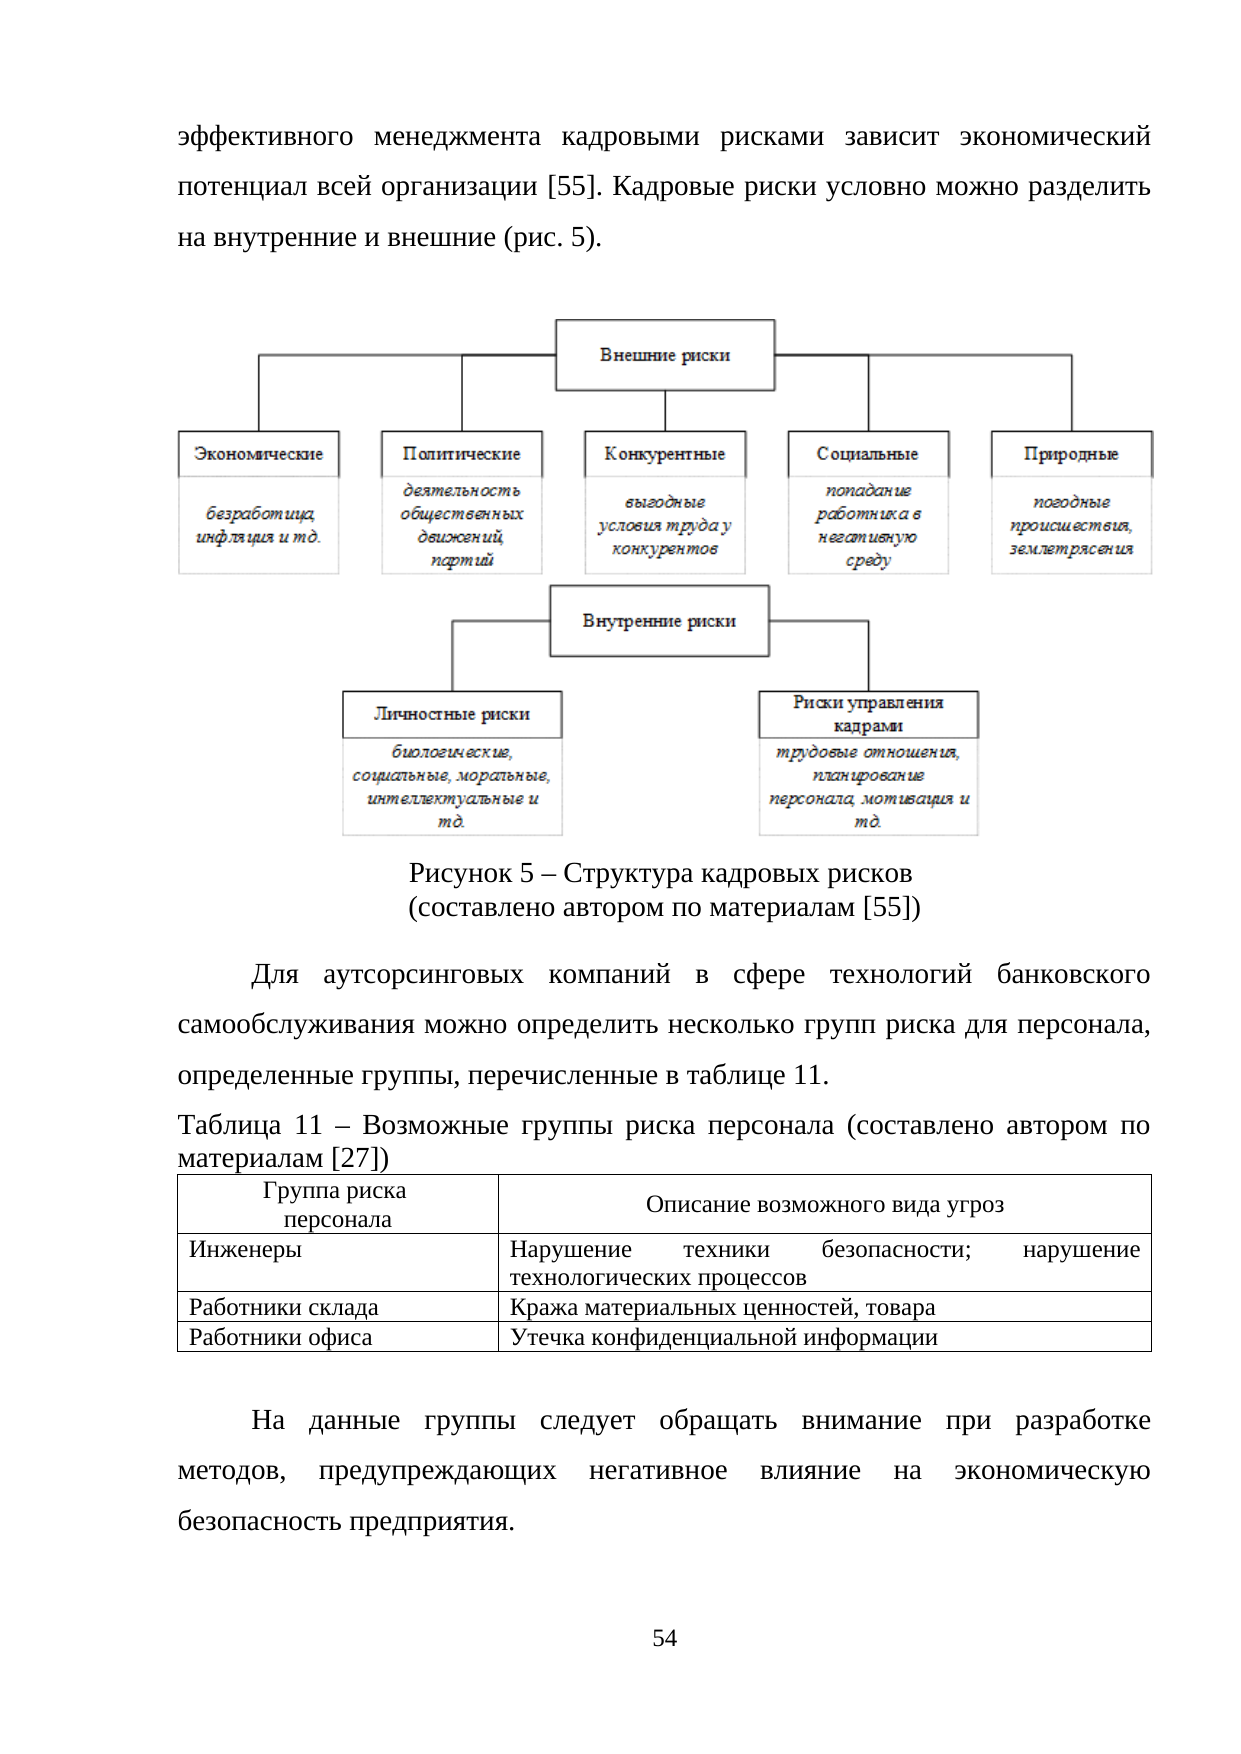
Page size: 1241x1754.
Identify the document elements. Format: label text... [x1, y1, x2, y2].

picture [177, 319, 1154, 842]
table_header Группа риска персонала [178, 1175, 498, 1233]
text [177, 118, 1152, 252]
table_cell Инженеры [178, 1234, 498, 1291]
text На данные группы следует обращать внимание при разработке методов, предупреждающих негативное влияние на экономическую безопасность предприятия. [177, 1402, 1152, 1536]
table_cell Работники офиса [178, 1322, 498, 1351]
table_header Описание возможного вида угроз [499, 1175, 1151, 1233]
text Таблица 11 – Возможные группы риска персонала (составлено автором по материалам [27]) [177, 1107, 1152, 1174]
table_cell Нарушение техники безопасности; нарушение технологических процессов [499, 1234, 1151, 1291]
table_cell Кража материальных ценностей, товара [499, 1292, 1151, 1321]
table_cell Работники склада [178, 1292, 498, 1321]
text Для аутсорсинговых компаний в сфере технологий банковского самообслуживания можно определить несколько групп риска для персонала, определенные группы, перечисленные в таблице 11. [177, 956, 1152, 1090]
table_cell Утечка конфиденциальной информации [499, 1322, 1151, 1351]
text Рисунок 5 – Структура кадровых рисков (составлено автором по материалам [55]) [177, 856, 1152, 923]
